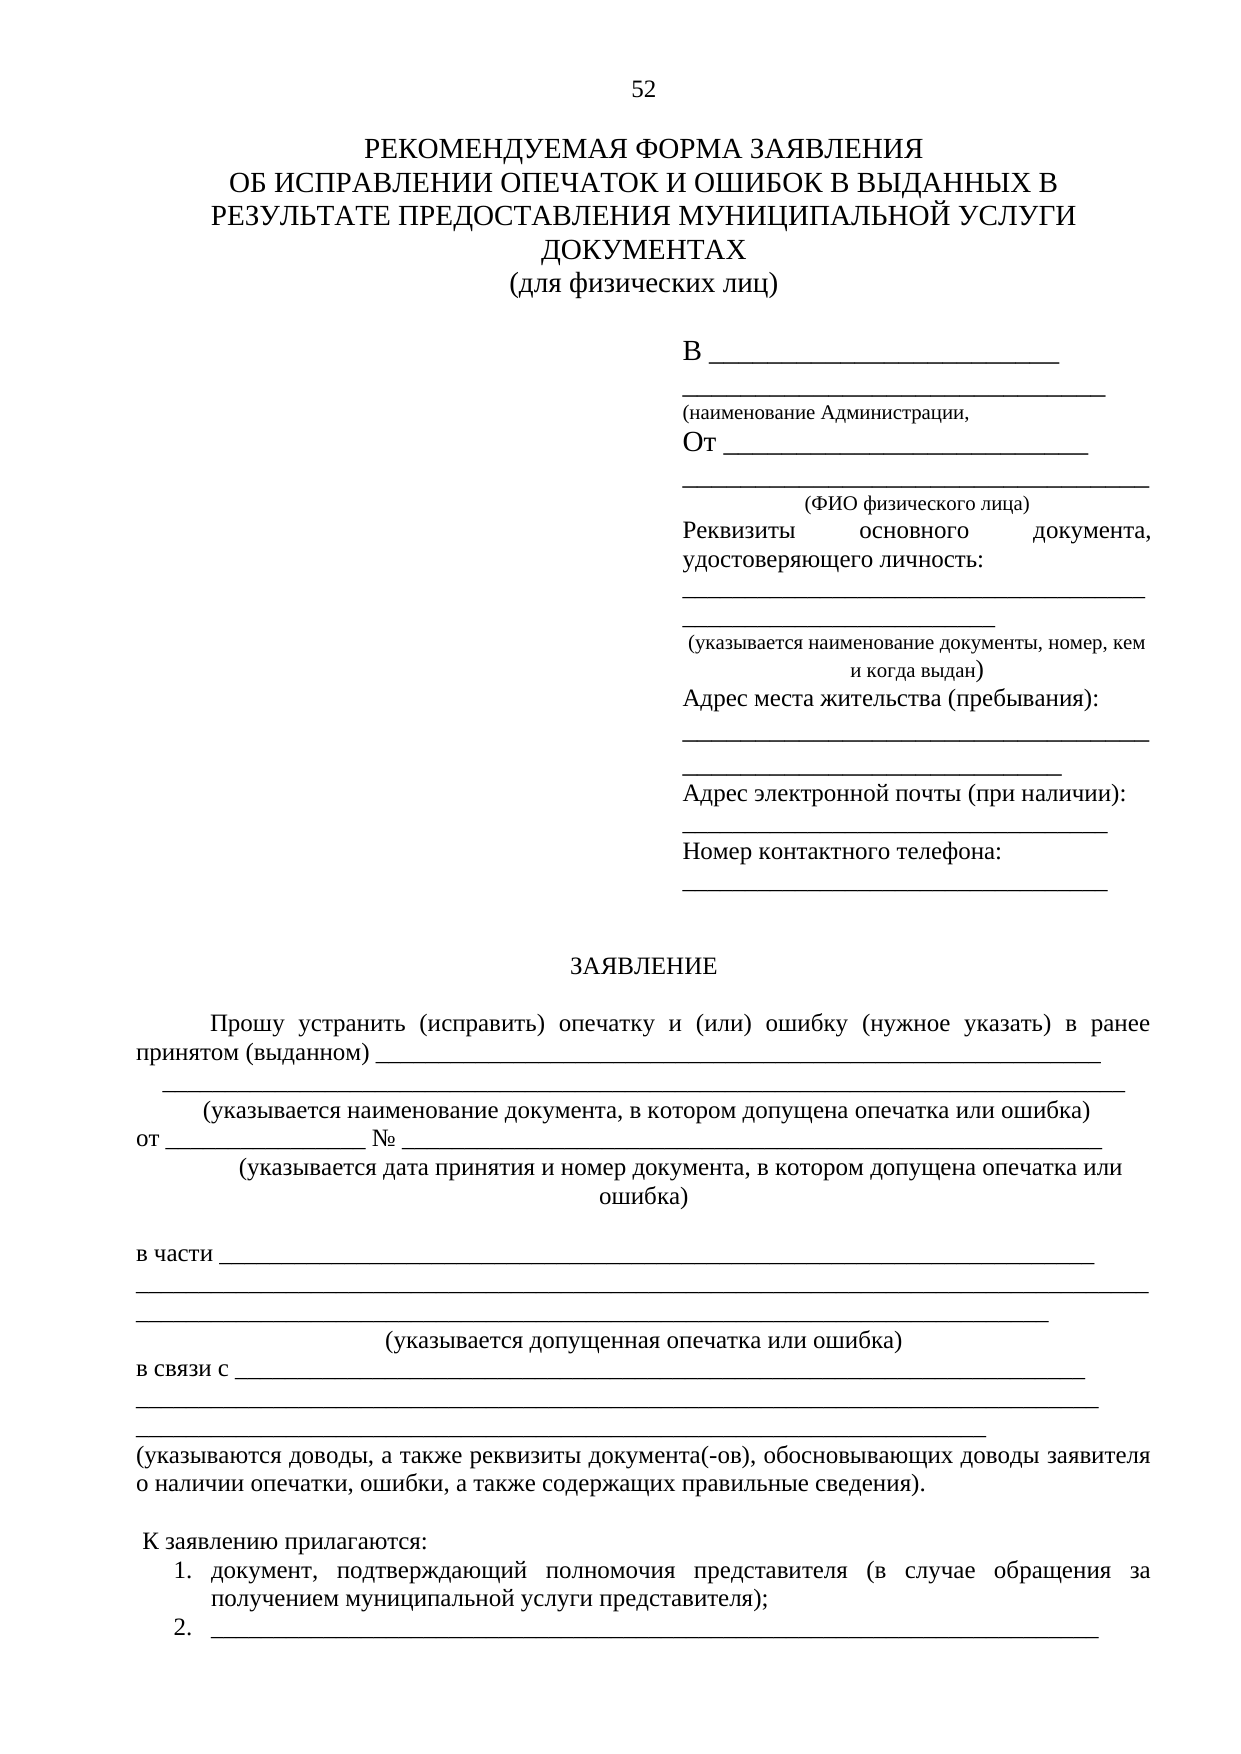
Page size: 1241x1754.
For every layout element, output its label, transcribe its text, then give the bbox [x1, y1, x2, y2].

text __________________________________ [682, 865, 1152, 893]
text (ФИО физического лица) [682, 491, 1152, 515]
text РЕКОМЕНДУЕМАЯ ФОРМА ЗАЯВЛЕНИЯ [136, 131, 1152, 165]
text ____________________________________________________________________ [136, 1411, 1152, 1440]
text ______________________________________________________________ [682, 572, 1152, 630]
text (для физических лиц) [136, 266, 1152, 299]
text От _________________________ [682, 424, 1152, 457]
text (указываются доводы, а также реквизиты документа(-ов), обосновывающих доводы заявителя о наличии опечатки, ошибки, а также содержащих правильные сведения). [136, 1440, 1152, 1497]
text Адрес места жительства (пребывания): [682, 683, 1152, 711]
text __________________________________________________________________________________________________________________________________________________________ [136, 1267, 1152, 1325]
text _____________________________ [682, 366, 1152, 400]
text (указывается дата принятия и номер документа, в котором допущена опечатка или ошибка) [136, 1152, 1152, 1210]
text (наименование Администрации, [682, 400, 1152, 424]
text _____________________________________________________________________________ [136, 1382, 1152, 1411]
list документ, подтверждающий полномочия представителя (в случае обращения за получением муниципальной услуги представителя); [173, 1555, 1152, 1612]
text Реквизиты основного документа, удостоверяющего личность: [682, 515, 1152, 572]
text от ________________ № ________________________________________________________ [136, 1123, 1152, 1152]
text _____________________________________________________________________________ (указывается наименование документа, в котором допущена опечатка или ошибка) [136, 1066, 1152, 1123]
text ЗАЯВЛЕНИЕ [136, 951, 1152, 980]
text __________________________________________________________ [682, 711, 1152, 778]
text ________________________________ [682, 457, 1152, 491]
text (указывается допущенная опечатка или ошибка) [136, 1325, 1152, 1353]
text в части ______________________________________________________________________ [136, 1238, 1152, 1267]
text __________________________________ [682, 807, 1152, 836]
text В ________________________ [682, 333, 1152, 366]
text Номер контактного телефона: [682, 836, 1152, 865]
text ОБ ИСПРАВЛЕНИИ ОПЕЧАТОК И ОШИБОК В ВЫДАННЫХ В РЕЗУЛЬТАТЕ ПРЕДОСТАВЛЕНИЯ МУНИЦИПАЛЬНОЙ УСЛУГИ ДОКУМЕНТАХ [136, 165, 1152, 266]
text в связи с ____________________________________________________________________ [136, 1353, 1152, 1382]
text К заявлению прилагаются: [136, 1526, 1152, 1555]
text Адрес электронной почты (при наличии): [682, 778, 1152, 807]
text Прошу устранить (исправить) опечатку и (или) ошибку (нужное указать) в ранее принятом (выданном) __________________________________________________________ [136, 1008, 1152, 1066]
text (указывается наименование документы, номер, кем и когда выдан) [682, 630, 1152, 683]
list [173, 1612, 1152, 1641]
